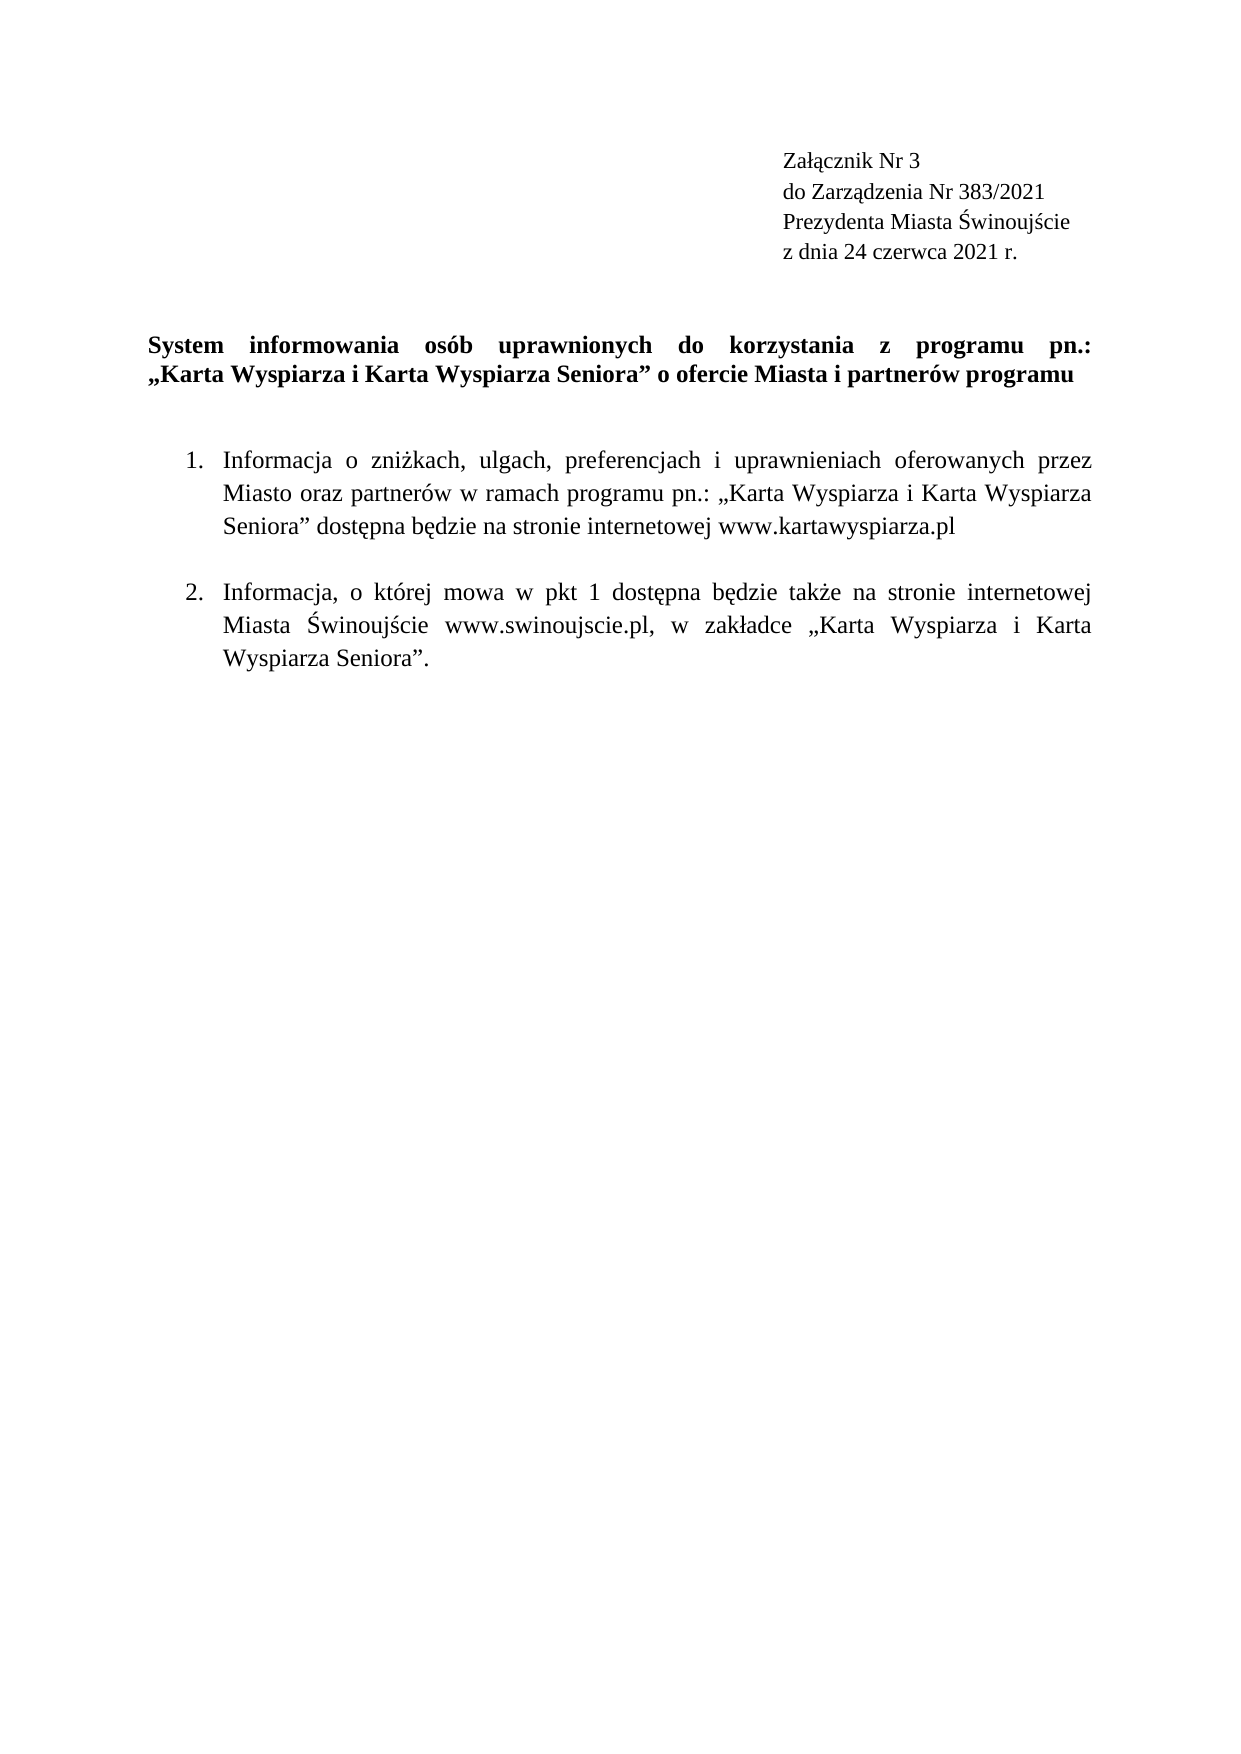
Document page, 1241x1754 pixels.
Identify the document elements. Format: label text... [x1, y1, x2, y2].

text Prezydenta Miasta Świnoujście [148, 208, 1093, 234]
text System informowania osób uprawnionych do korzystania z programu pn.: „Karta Wyspiarza i Karta Wyspiarza Seniora” o ofercie Miasta i partnerów programu [148, 330, 1093, 388]
text Załącznik Nr 3 [148, 148, 1093, 174]
text do Zarządzenia Nr 383/2021 [148, 178, 1093, 204]
text z dnia 24 czerwca 2021 r. [148, 238, 1093, 264]
list Informacja, o której mowa w pkt 1 dostępna będzie także na stronie internetowej Miasta Świnoujście www.swinoujscie.pl, w zakładce „Karta Wyspiarza i Karta Wyspiarza Seniora”. [185, 577, 1093, 672]
list Informacja o zniżkach, ulgach, preferencjach i uprawnieniach oferowanych przez Miasto oraz partnerów w ramach programu pn.: „Karta Wyspiarza i Karta Wyspiarza Seniora” dostępna będzie na stronie internetowej www.kartawyspiarza.pl [185, 445, 1093, 540]
